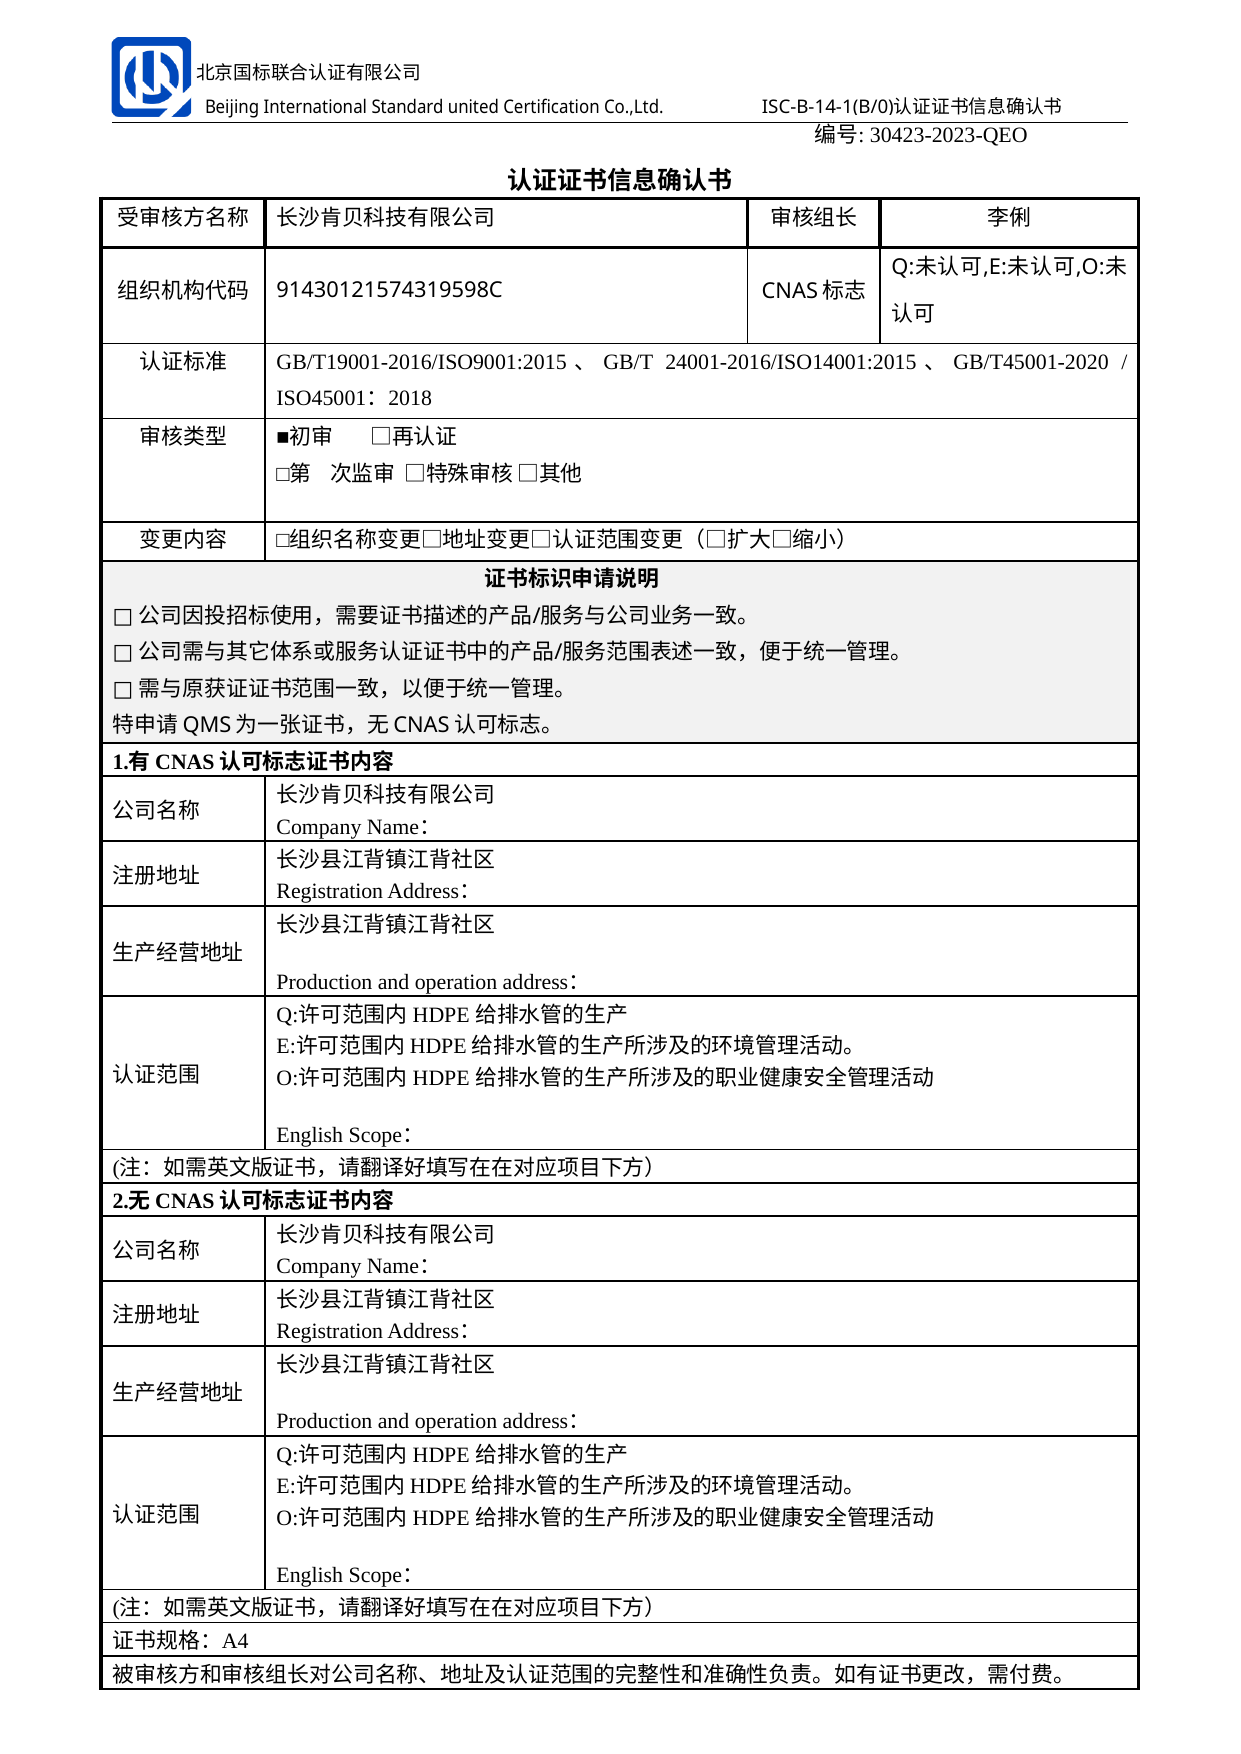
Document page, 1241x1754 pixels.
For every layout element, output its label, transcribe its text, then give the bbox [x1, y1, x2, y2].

table_cell 认证范围 [103, 1437, 264, 1588]
table_cell 公司名称 [103, 1217, 264, 1280]
text 编号: 30423-2023-QEO [112, 123, 1128, 148]
table_cell 长沙县江背镇江背社区 Production and operation address： [266, 1347, 1137, 1435]
table_cell 长沙肯贝科技有限公司 Company Name： [266, 1217, 1137, 1280]
table_cell 注册地址 [103, 842, 264, 905]
table_cell (注：如需英文版证书，请翻译好填写在在对应项目下方） [103, 1590, 1137, 1622]
table_cell ■初审 □再认证 □第 次监审 □特殊审核 □其他 [266, 419, 1137, 521]
text 认证证书信息确认书 [112, 160, 1128, 197]
table_cell 生产经营地址 [103, 907, 264, 995]
table_cell 2.无CNAS认可标志证书内容 [103, 1184, 1137, 1215]
table_cell 长沙县江背镇江背社区 Production and operation address： [266, 907, 1137, 995]
table_cell CNAS标志 [748, 249, 879, 342]
table_cell 1.有CNAS认可标志证书内容 [103, 744, 1137, 775]
table_cell Q:未认可,E:未认可,O:未认可 [881, 249, 1137, 342]
table_header 审核组长 [749, 200, 878, 246]
table_header 李俐 [882, 200, 1137, 246]
table_cell 证书规格：A4 [103, 1623, 1137, 1655]
table_cell 组织机构代码 [103, 249, 264, 342]
table_cell 被审核方和审核组长对公司名称、地址及认证范围的完整性和准确性负责。如有证书更改，需付费。 [103, 1657, 1137, 1688]
table_cell 证书标识申请说明 □ 公司因投招标使用，需要证书描述的产品/服务与公司业务一致。 □ 公司需与其它体系或服务认证证书中的产品/服务范围表述一致，便于统一管理。 □ 需与原获证证书范围一致，以便于统一管理。 特申请QMS为一张证书，无CNAS认可标志。 [103, 562, 1137, 742]
table_cell 变更内容 [103, 523, 264, 560]
table_cell GB/T19001-2016/ISO9001:2015、GB/T 24001-2016/ISO14001:2015、GB/T45001-2020 / ISO45001：2018 [266, 344, 1137, 418]
table_cell 长沙县江背镇江背社区 Registration Address： [266, 842, 1137, 905]
table_cell (注：如需英文版证书，请翻译好填写在在对应项目下方） [103, 1150, 1137, 1182]
table_header 长沙肯贝科技有限公司 [267, 200, 746, 246]
table_cell 生产经营地址 [103, 1347, 264, 1435]
table_cell 审核类型 [103, 419, 264, 521]
picture [111, 37, 192, 117]
table_cell 91430121574319598C [266, 249, 747, 342]
table_cell 注册地址 [103, 1282, 264, 1345]
table_header 受审核方名称 [103, 200, 263, 246]
table_cell 长沙县江背镇江背社区 Registration Address： [266, 1282, 1137, 1345]
table_cell 公司名称 [103, 777, 264, 840]
table_cell □组织名称变更□地址变更□认证范围变更（□扩大□缩小） [266, 523, 1137, 560]
table_cell 长沙肯贝科技有限公司 Company Name： [266, 777, 1137, 840]
table_cell 认证范围 [103, 997, 264, 1149]
table_cell 认证标准 [103, 344, 264, 418]
table_cell Q:许可范围内 HDPE 给排水管的生产 E:许可范围内HDPE给排水管的生产所涉及的环境管理活动。 O:许可范围内 HDPE 给排水管的生产所涉及的职业健康安全管理活动 English Scope： [266, 997, 1137, 1149]
table_cell Q:许可范围内 HDPE 给排水管的生产 E:许可范围内HDPE给排水管的生产所涉及的环境管理活动。 O:许可范围内 HDPE 给排水管的生产所涉及的职业健康安全管理活动 English Scope： [266, 1437, 1137, 1588]
